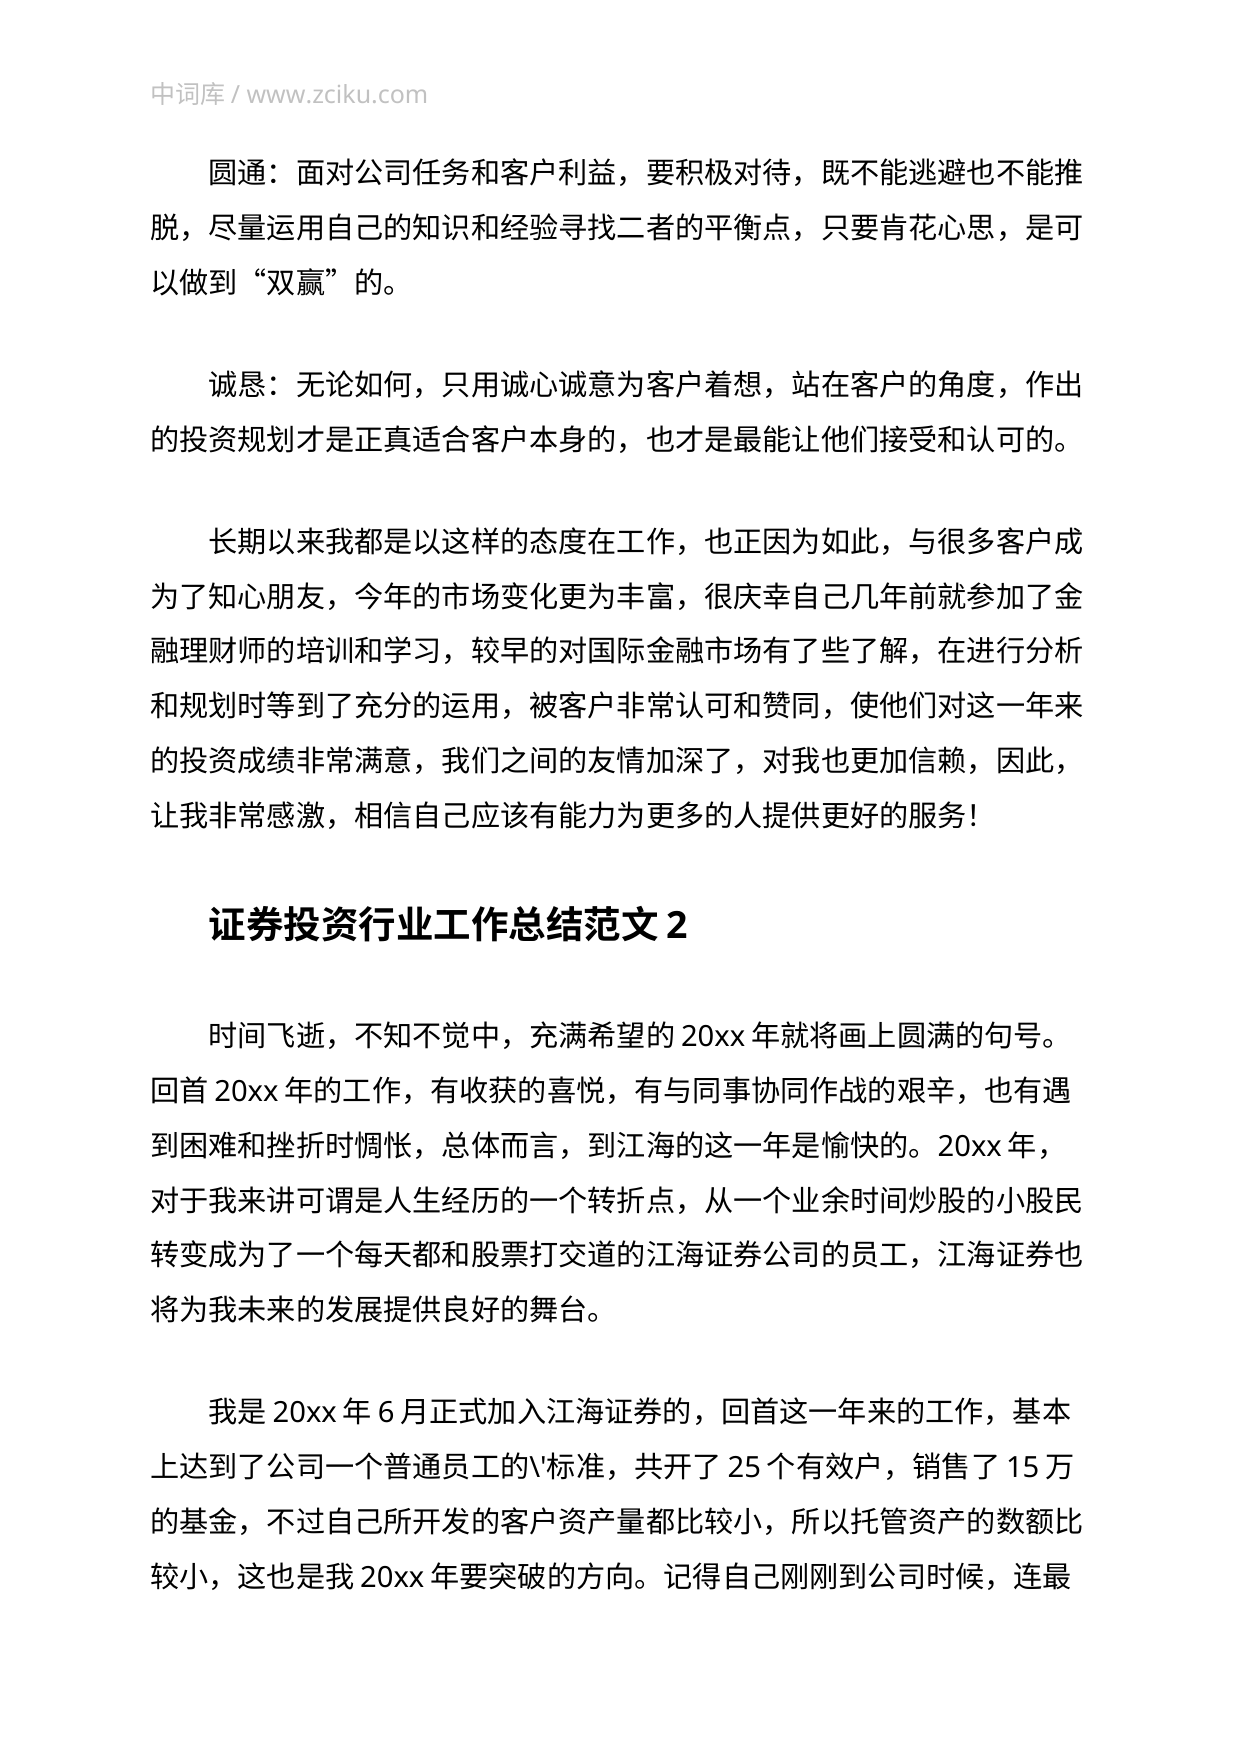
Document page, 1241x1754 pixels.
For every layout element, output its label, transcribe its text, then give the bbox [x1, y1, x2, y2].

text 圆通：面对公司任务和客户利益，要积极对待，既不能逃避也不能推脱，尽量运用自己的知识和经验寻找二者的平衡点，只要肯花心思，是可以做到“双赢”的。 [150, 150, 1090, 302]
text 证券投资行业工作总结范文2 [150, 894, 1090, 949]
text 诚恳：无论如何，只用诚心诚意为客户着想，站在客户的角度，作出的投资规划才是正真适合客户本身的，也才是最能让他们接受和认可的。 [150, 362, 1090, 459]
text 时间飞逝，不知不觉中，充满希望的20xx年就将画上圆满的句号。回首20xx年的工作，有收获的喜悦，有与同事协同作战的艰辛，也有遇到困难和挫折时惆怅，总体而言，到江海的这一年是愉快的。20xx年，对于我来讲可谓是人生经历的一个转折点，从一个业余时间炒股的小股民转变成为了一个每天都和股票打交道的江海证券公司的员工，江海证券也将为我未来的发展提供良好的舞台。 [150, 1012, 1090, 1329]
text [150, 1389, 1090, 1596]
text 长期以来我都是以这样的态度在工作，也正因为如此，与很多客户成为了知心朋友，今年的市场变化更为丰富，很庆幸自己几年前就参加了金融理财师的培训和学习，较早的对国际金融市场有了些了解，在进行分析和规划时等到了充分的运用，被客户非常认可和赞同，使他们对这一年来的投资成绩非常满意，我们之间的友情加深了，对我也更加信赖，因此，让我非常感激，相信自己应该有能力为更多的人提供更好的服务！ [150, 518, 1090, 835]
